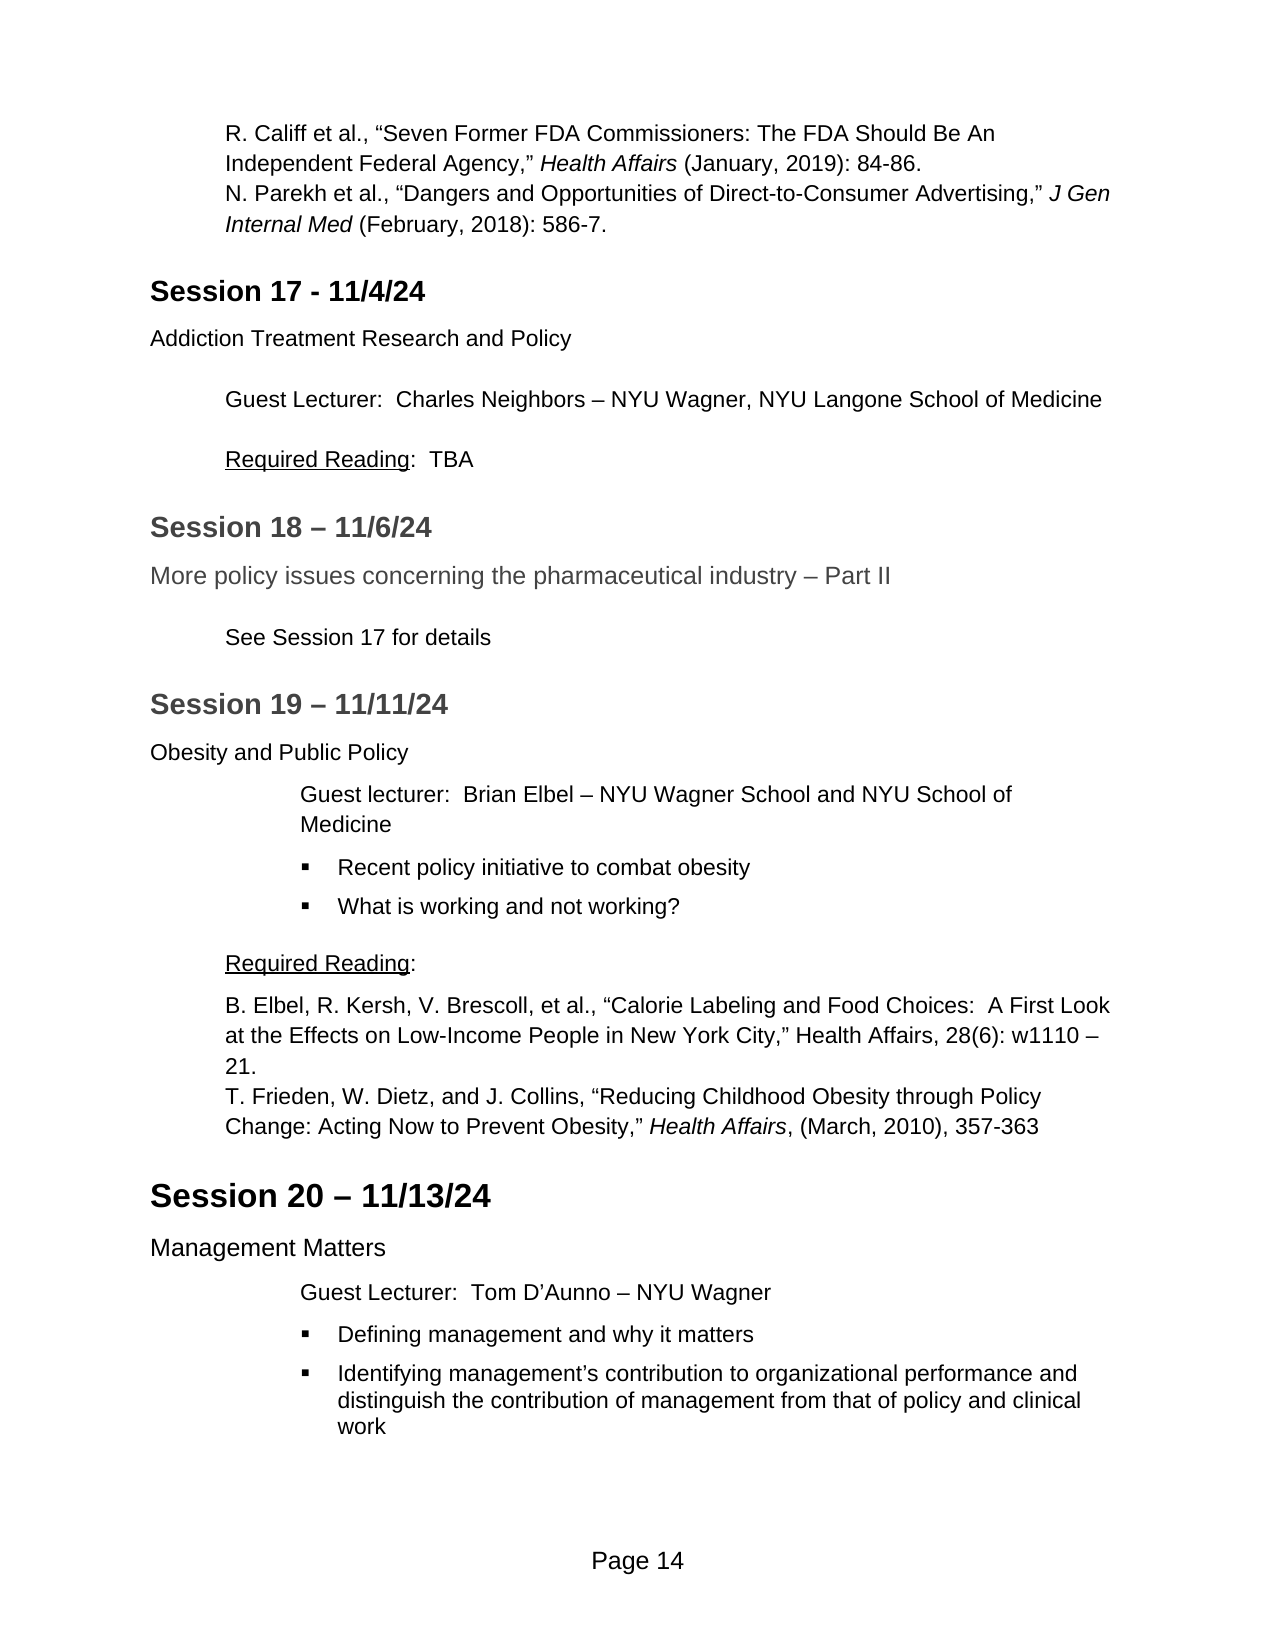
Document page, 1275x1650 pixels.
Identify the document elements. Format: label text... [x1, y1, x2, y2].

list Recent policy initiative to combat obesity [300, 854, 1125, 880]
text Required Reading: TBA [150, 446, 1125, 472]
text Medicine [225, 811, 1125, 838]
text Required Reading: [225, 949, 1125, 976]
list What is working and not working? [300, 893, 1125, 919]
text Obesity and Public Policy [150, 738, 1125, 765]
text Addiction Treatment Research and Policy [150, 325, 1125, 352]
list Defining management and why it matters [300, 1321, 1125, 1348]
text B. Elbel, R. Kersh, V. Brescoll, et al., “Calorie Labeling and Food Choices: A First Look at the Effects on Low-Income People in New York City,” Health Affairs, 28(6): w1110 – 21. [225, 992, 1125, 1079]
subtitle More policy issues concerning the pharmaceutical industry – Part II [150, 561, 1125, 589]
text R. Califf et al., “Seven Former FDA Commissioners: The FDA Should Be An Independent Federal Agency,” Health Affairs (January, 2019): 84-86. [225, 120, 1125, 177]
text T. Frieden, W. Dietz, and J. Collins, “Reducing Childhood Obesity through Policy Change: Acting Now to Prevent Obesity,” Health Affairs, (March, 2010), 357-363 [225, 1083, 1125, 1139]
subtitle Session 18 – 11/6/24 [150, 509, 1125, 543]
text Session 20 – 11/13/24 [150, 1177, 1125, 1215]
text See Session 17 for details [150, 624, 1125, 650]
text Guest Lecturer: Charles Neighbors – NYU Wagner, NYU Langone School of Medicine [150, 386, 1125, 412]
text Guest Lecturer: Tom D’Aunno – NYU Wagner [300, 1279, 1125, 1305]
text N. Parekh et al., “Dangers and Opportunities of Direct-to-Consumer Advertising,” J Gen Internal Med (February, 2018): 586-7. [225, 180, 1125, 237]
subtitle Session 19 – 11/11/24 [150, 687, 1125, 721]
subtitle Session 17 - 11/4/24 [150, 274, 1125, 308]
text Management Matters [150, 1233, 1125, 1262]
text Guest lecturer: Brian Elbel – NYU Wagner School and NYU School of [225, 781, 1125, 807]
list Identifying management’s contribution to organizational performance and distinguish the contribution of management from that of policy and clinical work [300, 1360, 1125, 1439]
